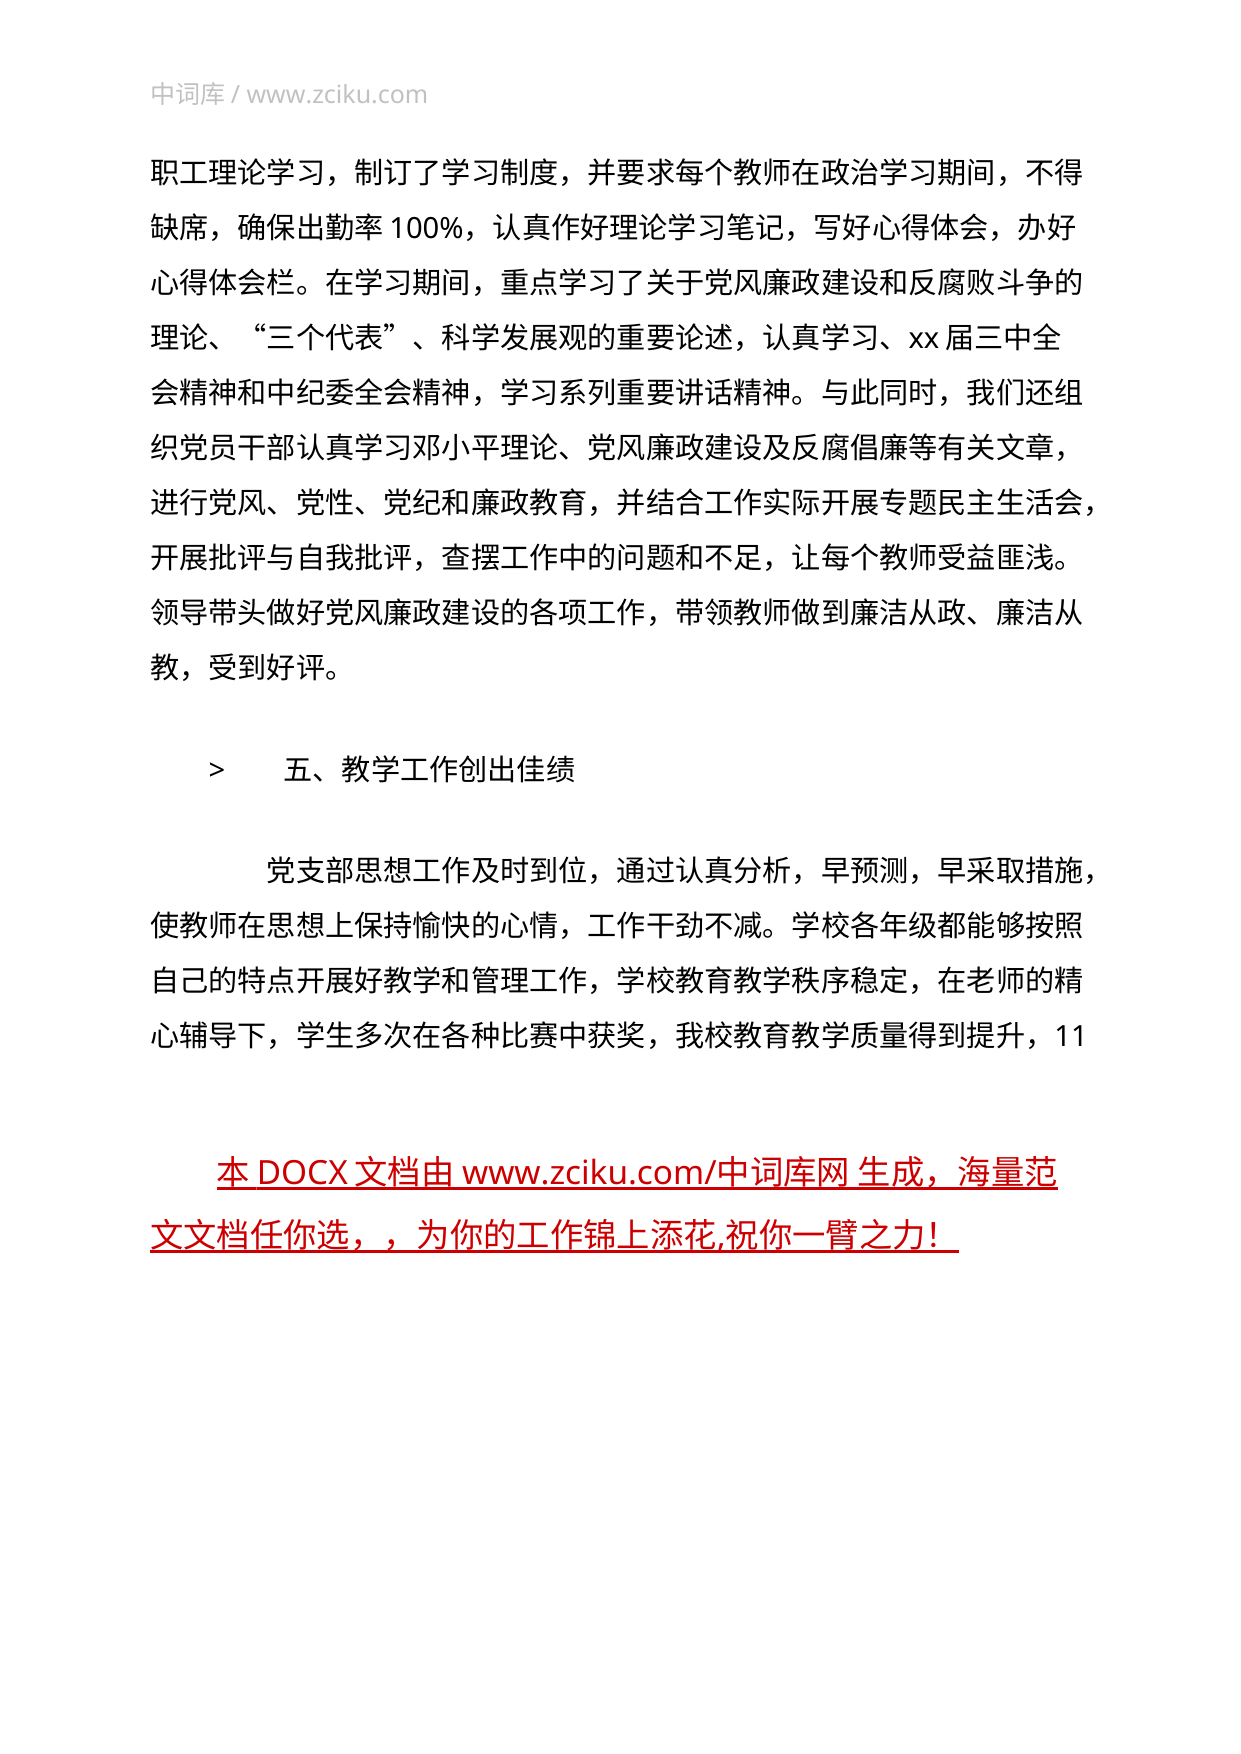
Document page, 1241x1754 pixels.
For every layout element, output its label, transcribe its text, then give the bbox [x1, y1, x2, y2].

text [150, 150, 1090, 687]
text 本DOCX文档由 www.zciku.com/中词库网 生成，海量范文文档任你选，，为你的工作锦上添花,祝你一臂之力！ [150, 1146, 1090, 1257]
text > 五、教学工作创出佳绩 [150, 746, 1090, 788]
text 党支部思想工作及时到位，通过认真分析，早预测，早采取措施，使教师在思想上保持愉快的心情，工作干劲不减。学校各年级都能够按照自己的特点开展好教学和管理工作，学校教育教学秩序稳定，在老师的精心辅导下，学生多次在各种比赛中获奖，我校教育教学质量得到提升，11 [150, 848, 1090, 1055]
